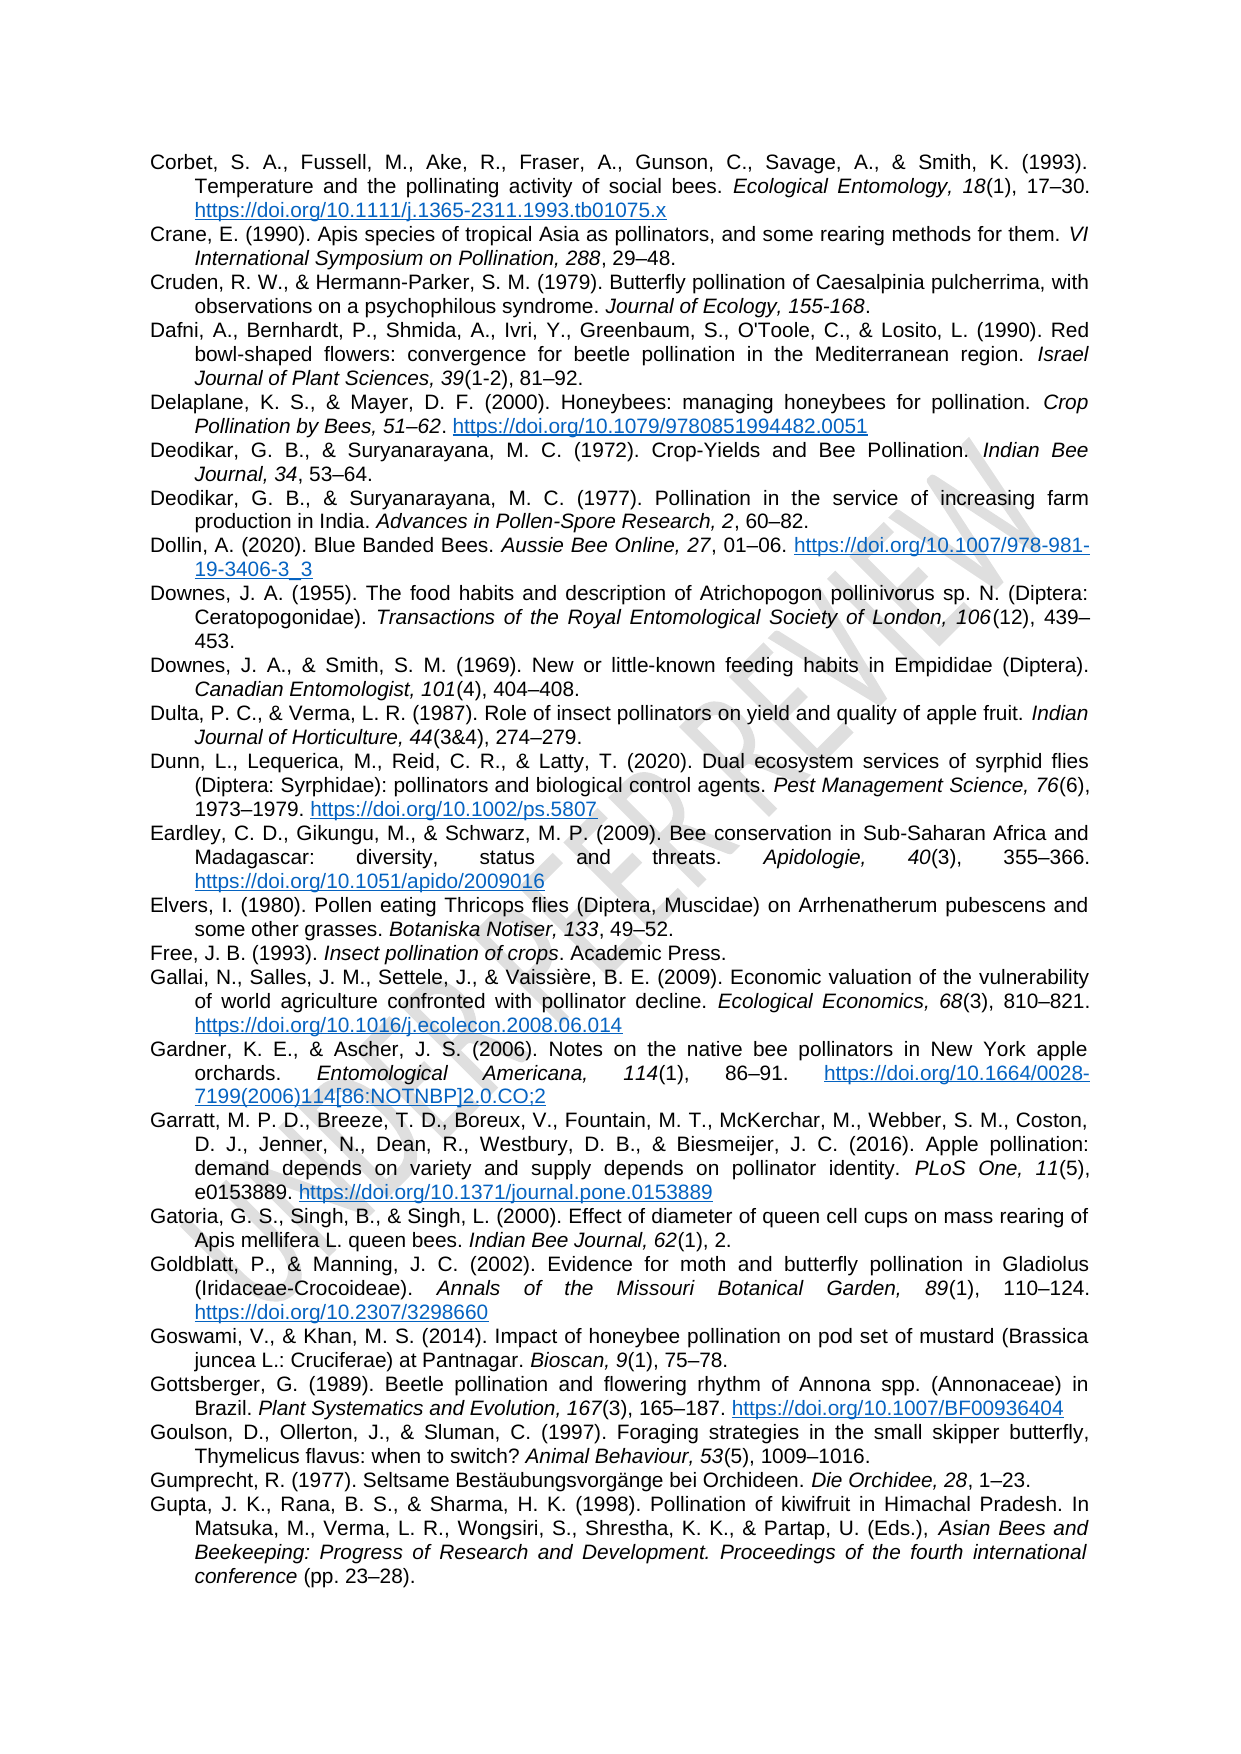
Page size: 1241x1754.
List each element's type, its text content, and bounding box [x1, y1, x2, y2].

text Goulson, D., Ollerton, J., & Sluman, C. (1997). Foraging strategies in the small skipper butterfly, Thymelicus flavus: when to switch? Animal Behaviour, 53(5), 1009–1016. [150, 1420, 1090, 1468]
text Corbet, S. A., Fussell, M., Ake, R., Fraser, A., Gunson, C., Savage, A., & Smith, K. (1993). Temperature and the pollinating activity of social bees. Ecological Entomology, 18(1), 17–30. https://doi.org/10.1111/j.1365-2311.1993.tb01075.x [150, 150, 1090, 222]
text Elvers, I. (1980). Pollen eating Thricops flies (Diptera, Muscidae) on Arrhenatherum pubescens and some other grasses. Botaniska Notiser, 133, 49–52. [150, 893, 1090, 941]
text Gatoria, G. S., Singh, B., & Singh, L. (2000). Effect of diameter of queen cell cups on mass rearing of Apis mellifera L. queen bees. Indian Bee Journal, 62(1), 2. [150, 1204, 1090, 1252]
text Dunn, L., Lequerica, M., Reid, C. R., & Latty, T. (2020). Dual ecosystem services of syrphid flies (Diptera: Syrphidae): pollinators and biological control agents. Pest Management Science, 76(6), 1973–1979. https://doi.org/10.1002/ps.5807 [150, 749, 1090, 821]
text Gottsberger, G. (1989). Beetle pollination and flowering rhythm of Annona spp. (Annonaceae) in Brazil. Plant Systematics and Evolution, 167(3), 165–187. https://doi.org/10.1007/BF00936404 [150, 1372, 1090, 1420]
text Deodikar, G. B., & Suryanarayana, M. C. (1977). Pollination in the service of increasing farm production in India. Advances in Pollen-Spore Research, 2, 60–82. [150, 485, 1090, 533]
text Downes, J. A., & Smith, S. M. (1969). New or little-known feeding habits in Empididae (Diptera). Canadian Entomologist, 101(4), 404–408. [150, 653, 1090, 701]
text Cruden, R. W., & Hermann-Parker, S. M. (1979). Butterfly pollination of Caesalpinia pulcherrima, with observations on a psychophilous syndrome. Journal of Ecology, 155-168. [150, 270, 1090, 318]
text Crane, E. (1990). Apis species of tropical Asia as pollinators, and some rearing methods for them. VI International Symposium on Pollination, 288, 29–48. [150, 222, 1090, 270]
text Deodikar, G. B., & Suryanarayana, M. C. (1972). Crop-Yields and Bee Pollination. Indian Bee Journal, 34, 53–64. [150, 437, 1090, 485]
text Dulta, P. C., & Verma, L. R. (1987). Role of insect pollinators on yield and quality of apple fruit. Indian Journal of Horticulture, 44(3&4), 274–279. [150, 701, 1090, 749]
text Gardner, K. E., & Ascher, J. S. (2006). Notes on the native bee pollinators in New York apple orchards. Entomological Americana, 114(1), 86–91. https://doi.org/10.1664/0028-7199(2006)114[86:NOTNBP]2.0.CO;2 [150, 1036, 1090, 1108]
text Free, J. B. (1993). Insect pollination of crops. Academic Press. [150, 941, 1090, 964]
text Gumprecht, R. (1977). Seltsame Bestäubungsvorgänge bei Orchideen. Die Orchidee, 28, 1–23. [150, 1468, 1090, 1492]
text Gupta, J. K., Rana, B. S., & Sharma, H. K. (1998). Pollination of kiwifruit in Himachal Pradesh. In Matsuka, M., Verma, L. R., Wongsiri, S., Shrestha, K. K., & Partap, U. (Eds.), Asian Bees and Beekeeping: Progress of Research and Development. Proceedings of the fourth international conference (pp. 23–28). [150, 1492, 1090, 1587]
text Goswami, V., & Khan, M. S. (2014). Impact of honeybee pollination on pod set of mustard (Brassica juncea L.: Cruciferae) at Pantnagar. Bioscan, 9(1), 75–78. [150, 1324, 1090, 1372]
text Dollin, A. (2020). Blue Banded Bees. Aussie Bee Online, 27, 01–06. https://doi.org/10.1007/978-981-19-3406-3_3 [150, 533, 1090, 581]
text Eardley, C. D., Gikungu, M., & Schwarz, M. P. (2009). Bee conservation in Sub-Saharan Africa and Madagascar: diversity, status and threats. Apidologie, 40(3), 355–366. https://doi.org/10.1051/apido/2009016 [150, 821, 1090, 893]
text Garratt, M. P. D., Breeze, T. D., Boreux, V., Fountain, M. T., McKerchar, M., Webber, S. M., Coston, D. J., Jenner, N., Dean, R., Westbury, D. B., & Biesmeijer, J. C. (2016). Apple pollination: demand depends on variety and supply depends on pollinator identity. PLoS One, 11(5), e0153889. https://doi.org/10.1371/journal.pone.0153889 [150, 1108, 1090, 1204]
text Gallai, N., Salles, J. M., Settele, J., & Vaissière, B. E. (2009). Economic valuation of the vulnerability of world agriculture confronted with pollinator decline. Ecological Economics, 68(3), 810–821. https://doi.org/10.1016/j.ecolecon.2008.06.014 [150, 964, 1090, 1036]
text Downes, J. A. (1955). The food habits and description of Atrichopogon pollinivorus sp. N. (Diptera: Ceratopogonidae). Transactions of the Royal Entomological Society of London, 106(12), 439–453. [150, 581, 1090, 653]
text Delaplane, K. S., & Mayer, D. F. (2000). Honeybees: managing honeybees for pollination. Crop Pollination by Bees, 51–62. https://doi.org/10.1079/9780851994482.0051 [150, 389, 1090, 437]
text Goldblatt, P., & Manning, J. C. (2002). Evidence for moth and butterfly pollination in Gladiolus (Iridaceae-Crocoideae). Annals of the Missouri Botanical Garden, 89(1), 110–124. https://doi.org/10.2307/3298660 [150, 1252, 1090, 1324]
text Dafni, A., Bernhardt, P., Shmida, A., Ivri, Y., Greenbaum, S., O'Toole, C., & Losito, L. (1990). Red bowl-shaped flowers: convergence for beetle pollination in the Mediterranean region. Israel Journal of Plant Sciences, 39(1-2), 81–92. [150, 318, 1090, 389]
